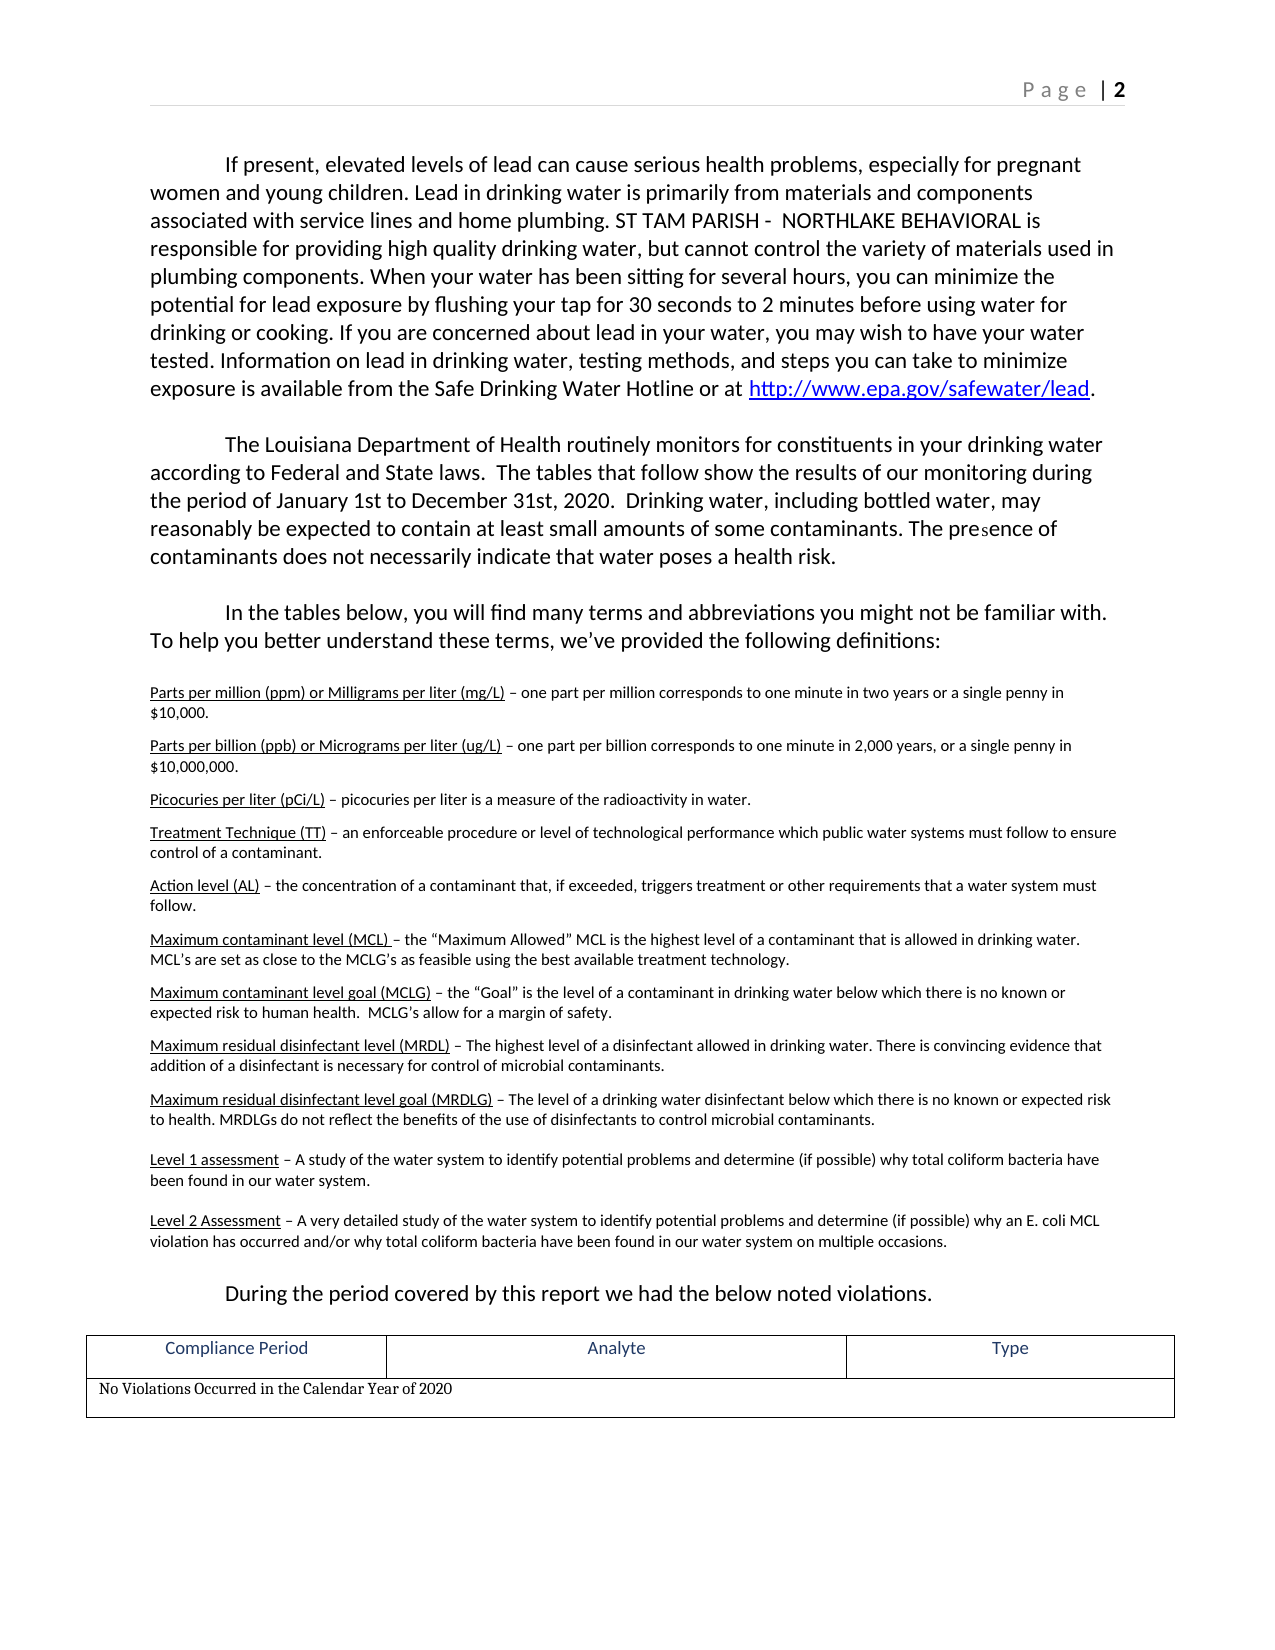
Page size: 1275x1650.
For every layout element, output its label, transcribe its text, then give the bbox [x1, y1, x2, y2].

text Action level (AL) – the concentration of a contaminant that, if exceeded, triggers treatment or other requirements that a water system must follow. [150, 875, 1125, 916]
text During the period covered by this report we had the below noted violations. [150, 1279, 1125, 1307]
text The Louisiana Department of Health routinely monitors for constituents in your drinking water according to Federal and State laws. The tables that follow show the results of our monitoring during the period of January 1st to December 31st, 2020. Drinking water, including bottled water, may reasonably be expected to contain at least small amounts of some contaminants. The presence of contaminants does not necessarily indicate that water poses a health risk. [150, 430, 1125, 570]
text Treatment Technique (TT) – an enforceable procedure or level of technological performance which public water systems must follow to ensure control of a contaminant. [150, 822, 1125, 863]
text Picocuries per liter (pCi/L) – picocuries per liter is a measure of the radioactivity in water. [150, 789, 1125, 809]
text In the tables below, you will find many terms and abbreviations you might not be familiar with. To help you better understand these terms, we’ve provided the following definitions: [150, 598, 1125, 654]
table_cell No Violations Occurred in the Calendar Year of 2020 [87, 1379, 1174, 1417]
text Level 2 Assessment – A very detailed study of the water system to identify potential problems and determine (if possible) why an E. coli MCL violation has occurred and/or why total coliform bacteria have been found in our water system on multiple occasions. [150, 1211, 1125, 1251]
table_header Analyte [387, 1336, 846, 1378]
text Maximum residual disinfectant level (MRDL) – The highest level of a disinfectant allowed in drinking water. There is convincing evidence that addition of a disinfectant is necessary for control of microbial contaminants. [150, 1035, 1125, 1076]
text Maximum residual disinfectant level goal (MRDLG) – The level of a drinking water disinfectant below which there is no known or expected risk to health. MRDLGs do not reflect the benefits of the use of disinfectants to control microbial contaminants. [150, 1089, 1125, 1129]
text Parts per billion (ppb) or Micrograms per liter (ug/L) – one part per billion corresponds to one minute in 2,000 years, or a single penny in $10,000,000. [150, 736, 1125, 776]
text Parts per million (ppm) or Milligrams per liter (mg/L) – one part per million corresponds to one minute in two years or a single penny in $10,000. [150, 682, 1125, 723]
table_header Type [847, 1336, 1174, 1378]
text If present, elevated levels of lead can cause serious health problems, especially for pregnant women and young children. Lead in drinking water is primarily from materials and components associated with service lines and home plumbing. ST TAM PARISH - NORTHLAKE BEHAVIORAL is responsible for providing high quality drinking water, but cannot control the variety of materials used in plumbing components. When your water has been sitting for several hours, you can minimize the potential for lead exposure by flushing your tap for 30 seconds to 2 minutes before using water for drinking or cooking. If you are concerned about lead in your water, you may wish to have your water tested. Information on lead in drinking water, testing methods, and steps you can take to minimize exposure is available from the Safe Drinking Water Hotline or at http://www.epa.gov/safewater/lead. [150, 150, 1125, 402]
text Maximum contaminant level goal (MCLG) – the “Goal” is the level of a contaminant in drinking water below which there is no known or expected risk to human health. MCLG’s allow for a margin of safety. [150, 982, 1125, 1023]
text Level 1 assessment – A study of the water system to identify potential problems and determine (if possible) why total coliform bacteria have been found in our water system. [150, 1150, 1125, 1190]
table_header Compliance Period [87, 1336, 386, 1378]
text Maximum contaminant level (MCL) – the “Maximum Allowed” MCL is the highest level of a contaminant that is allowed in drinking water. MCL’s are set as close to the MCLG’s as feasible using the best available treatment technology. [150, 929, 1125, 969]
